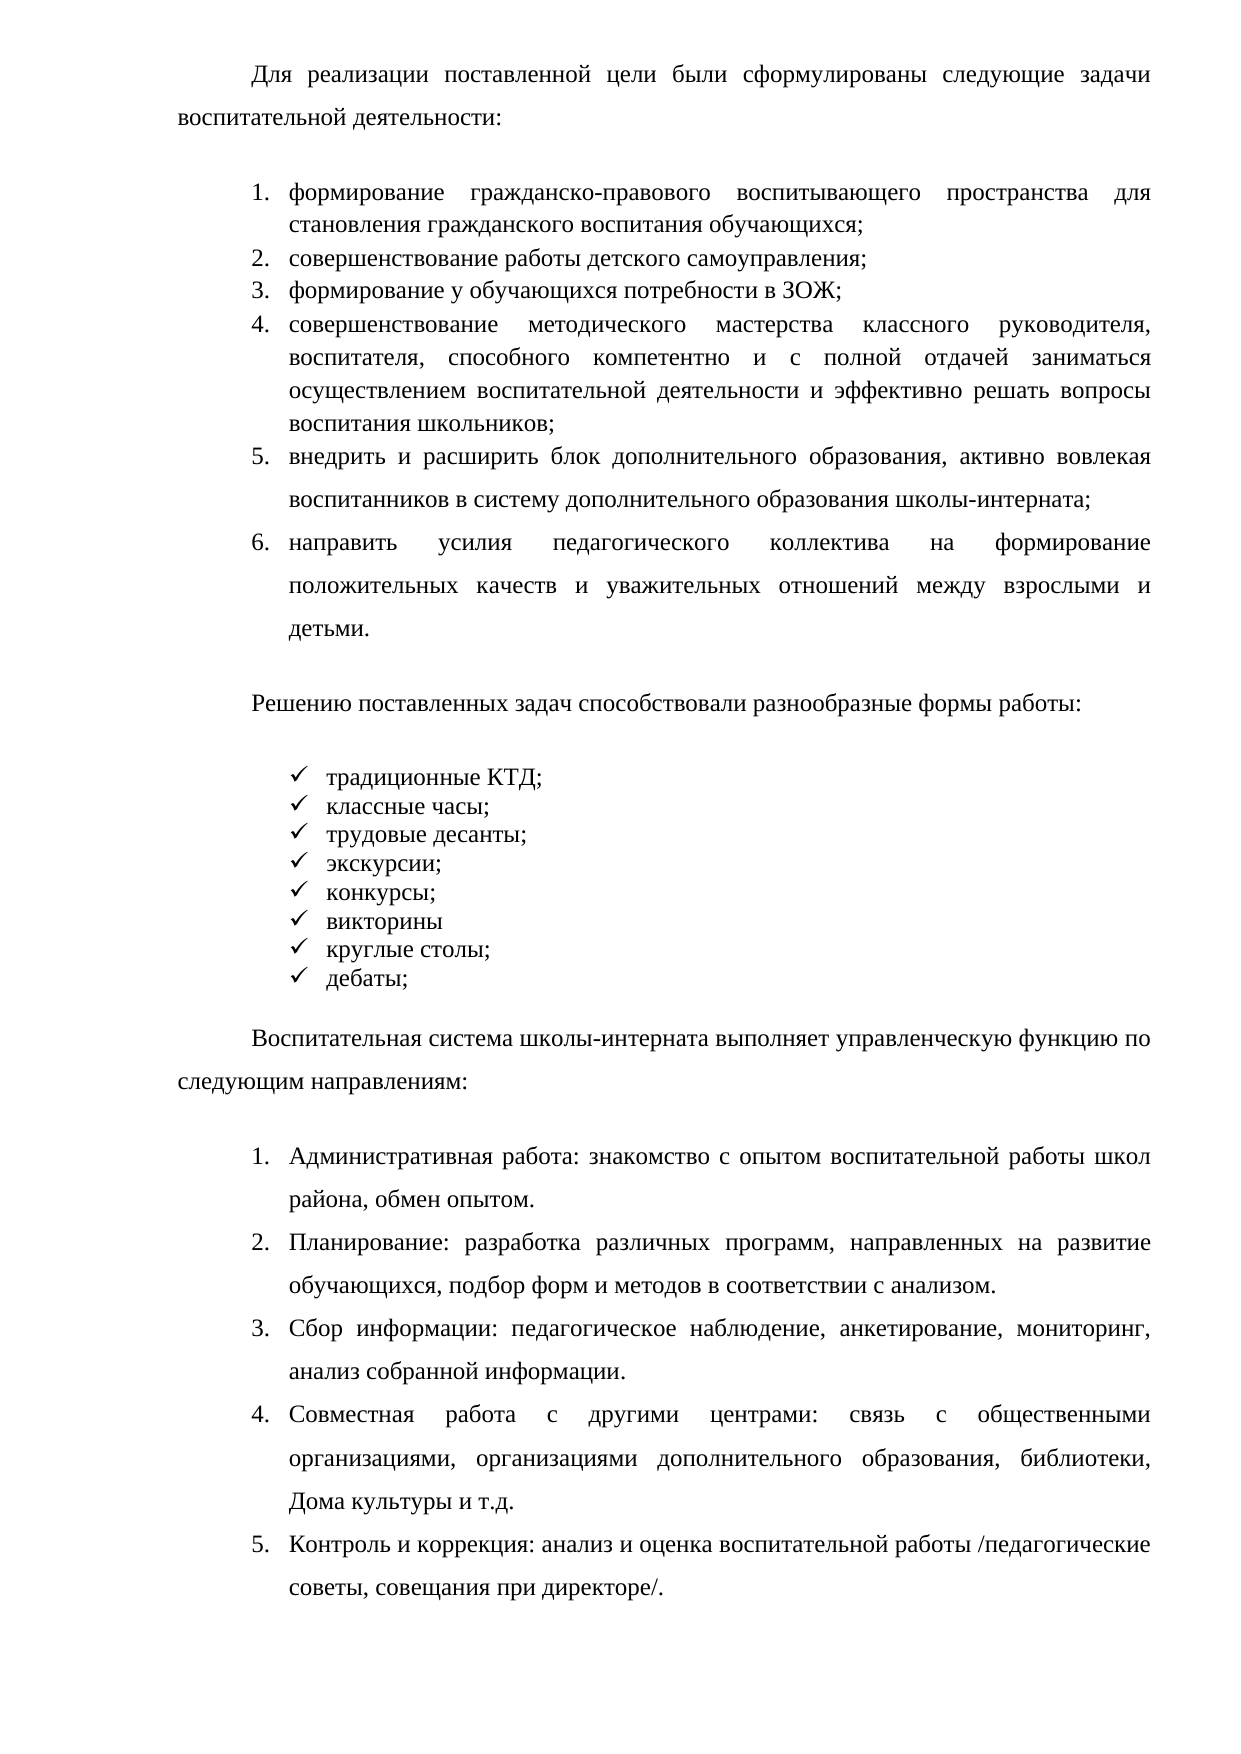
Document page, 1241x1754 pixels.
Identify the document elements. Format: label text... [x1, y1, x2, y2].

list конкурсы; [288, 877, 1152, 906]
list Административная работа: знакомство с опытом воспитательной работы школ района, обмен опытом. [251, 1141, 1152, 1213]
list формирование у обучающихся потребности в ЗОЖ; [251, 276, 1152, 304]
list внедрить и расширить блок дополнительного образования, активно вовлекая воспитанников в систему дополнительного образования школы-интерната; [251, 441, 1152, 513]
list формирование гражданско-правового воспитывающего пространства для становления гражданского воспитания обучающихся; [251, 177, 1152, 238]
list Совместная работа с другими центрами: связь с общественными организациями, организациями дополнительного образования, библиотеки, Дома культуры и т.д. [251, 1399, 1152, 1514]
list Планирование: разработка различных программ, направленных на развитие обучающихся, подбор форм и методов в соответствии с анализом. [251, 1227, 1152, 1299]
text Решению поставленных задач способствовали разнообразные формы работы: [251, 688, 1152, 716]
text Для реализации поставленной цели были сформулированы следующие задачи воспитательной деятельности: [177, 59, 1152, 131]
list направить усилия педагогического коллектива на формирование положительных качеств и уважительных отношений между взрослыми и детьми. [251, 527, 1152, 642]
list Сбор информации: педагогическое наблюдение, анкетирование, мониторинг, анализ собранной информации. [251, 1313, 1152, 1385]
text Воспитательная система школы-интерната выполняет управленческую функцию по следующим направлениям: [177, 1023, 1152, 1095]
list викторины [288, 906, 1152, 934]
list трудовые десанты; [288, 819, 1152, 848]
list классные часы; [288, 791, 1152, 819]
list Контроль и коррекция: анализ и оценка воспитательной работы /педагогические советы, совещания при директоре/. [251, 1529, 1152, 1601]
list дебаты; [288, 963, 1152, 992]
list экскурсии; [288, 848, 1152, 877]
list совершенствование методического мастерства классного руководителя, воспитателя, способного компетентно и с полной отдачей заниматься осуществлением воспитательной деятельности и эффективно решать вопросы воспитания школьников; [251, 309, 1152, 436]
list совершенствование работы детского самоуправления; [251, 243, 1152, 271]
list круглые столы; [288, 934, 1152, 963]
list традиционные КТД; [288, 762, 1152, 791]
